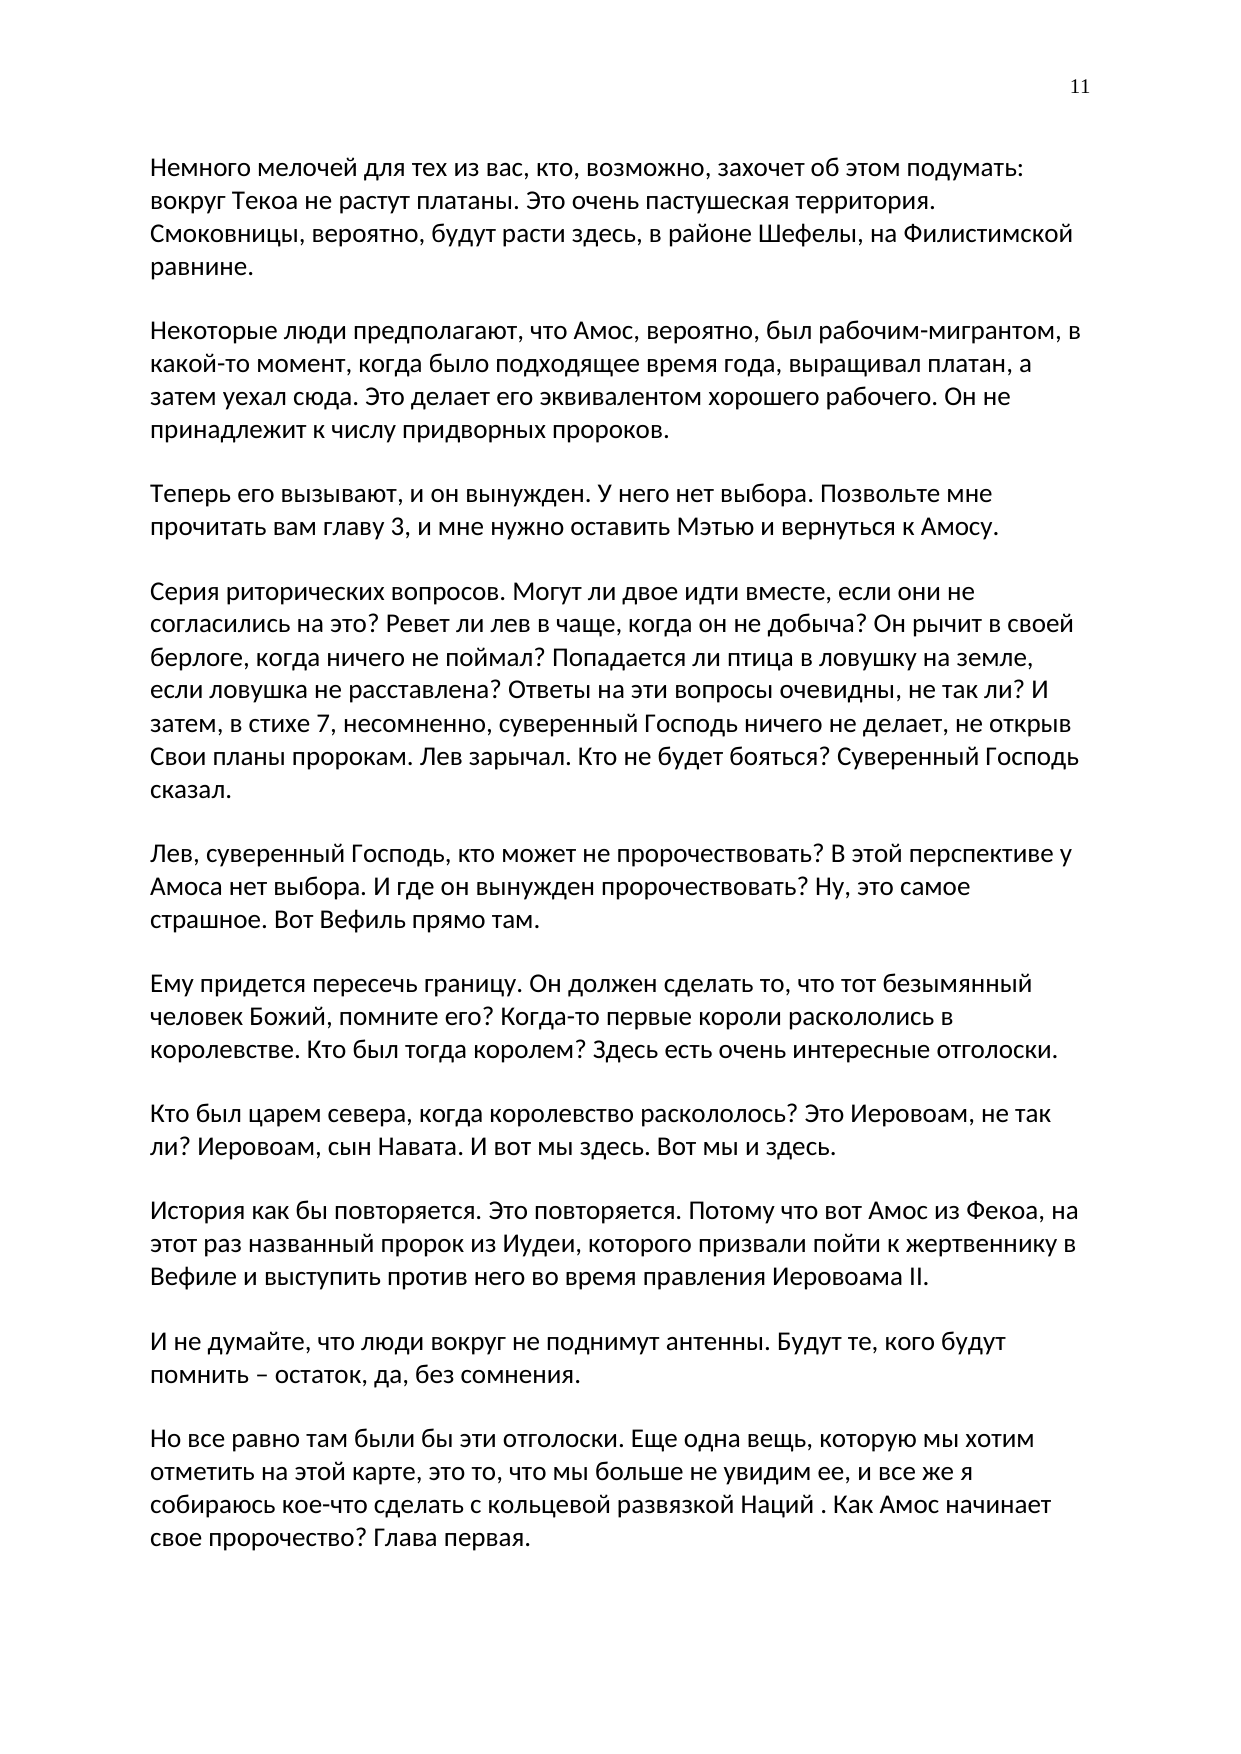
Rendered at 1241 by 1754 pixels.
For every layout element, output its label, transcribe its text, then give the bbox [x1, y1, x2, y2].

text Некоторые люди предполагают, что Амос, вероятно, был рабочим-мигрантом, в какой-то момент, когда было подходящее время года, выращивал платан, а затем уехал сюда. Это делает его эквивалентом хорошего рабочего. Он не принадлежит к числу придворных пророков. [150, 313, 1090, 445]
text Серия риторических вопросов. Могут ли двое идти вместе, если они не согласились на это? Ревет ли лев в чаще, когда он не добыча? Он рычит в своей берлоге, когда ничего не поймал? Попадается ли птица в ловушку на земле, если ловушка не расставлена? Ответы на эти вопросы очевидны, не так ли? И затем, в стихе 7, несомненно, суверенный Господь ничего не делает, не открыв Свои планы пророкам. Лев зарычал. Кто не будет бояться? Суверенный Господь сказал. [150, 574, 1090, 805]
text История как бы повторяется. Это повторяется. Потому что вот Амос из Фекоа, на этот раз названный пророк из Иудеи, которого призвали пойти к жертвеннику в Вефиле и выступить против него во время правления Иеровоама II. [150, 1193, 1090, 1293]
text Немного мелочей для тех из вас, кто, возможно, захочет об этом подумать: вокруг Текоа не растут платаны. Это очень пастушеская территория. Смоковницы, вероятно, будут расти здесь, в районе Шефелы, на Филистимской равнине. [150, 150, 1090, 282]
text Теперь его вызывают, и он вынужден. У него нет выбора. Позвольте мне прочитать вам главу 3, и мне нужно оставить Мэтью и вернуться к Амосу. [150, 476, 1090, 542]
text Кто был царем севера, когда королевство раскололось? Это Иеровоам, не так ли? Иеровоам, сын Навата. И вот мы здесь. Вот мы и здесь. [150, 1096, 1090, 1162]
text Но все равно там были бы эти отголоски. Еще одна вещь, которую мы хотим отметить на этой карте, это то, что мы больше не увидим ее, и все же я собираюсь кое-что сделать с кольцевой развязкой Наций . Как Амос начинает свое пророчество? Глава первая. [150, 1421, 1090, 1553]
text И не думайте, что люди вокруг не поднимут антенны. Будут те, кого будут помнить – остаток, да, без сомнения. [150, 1324, 1090, 1390]
text Ему придется пересечь границу. Он должен сделать то, что тот безымянный человек Божий, помните его? Когда-то первые короли раскололись в королевстве. Кто был тогда королем? Здесь есть очень интересные отголоски. [150, 966, 1090, 1065]
text Лев, суверенный Господь, кто может не пророчествовать? В этой перспективе у Амоса нет выбора. И где он вынужден пророчествовать? Ну, это самое страшное. Вот Вефиль прямо там. [150, 836, 1090, 935]
